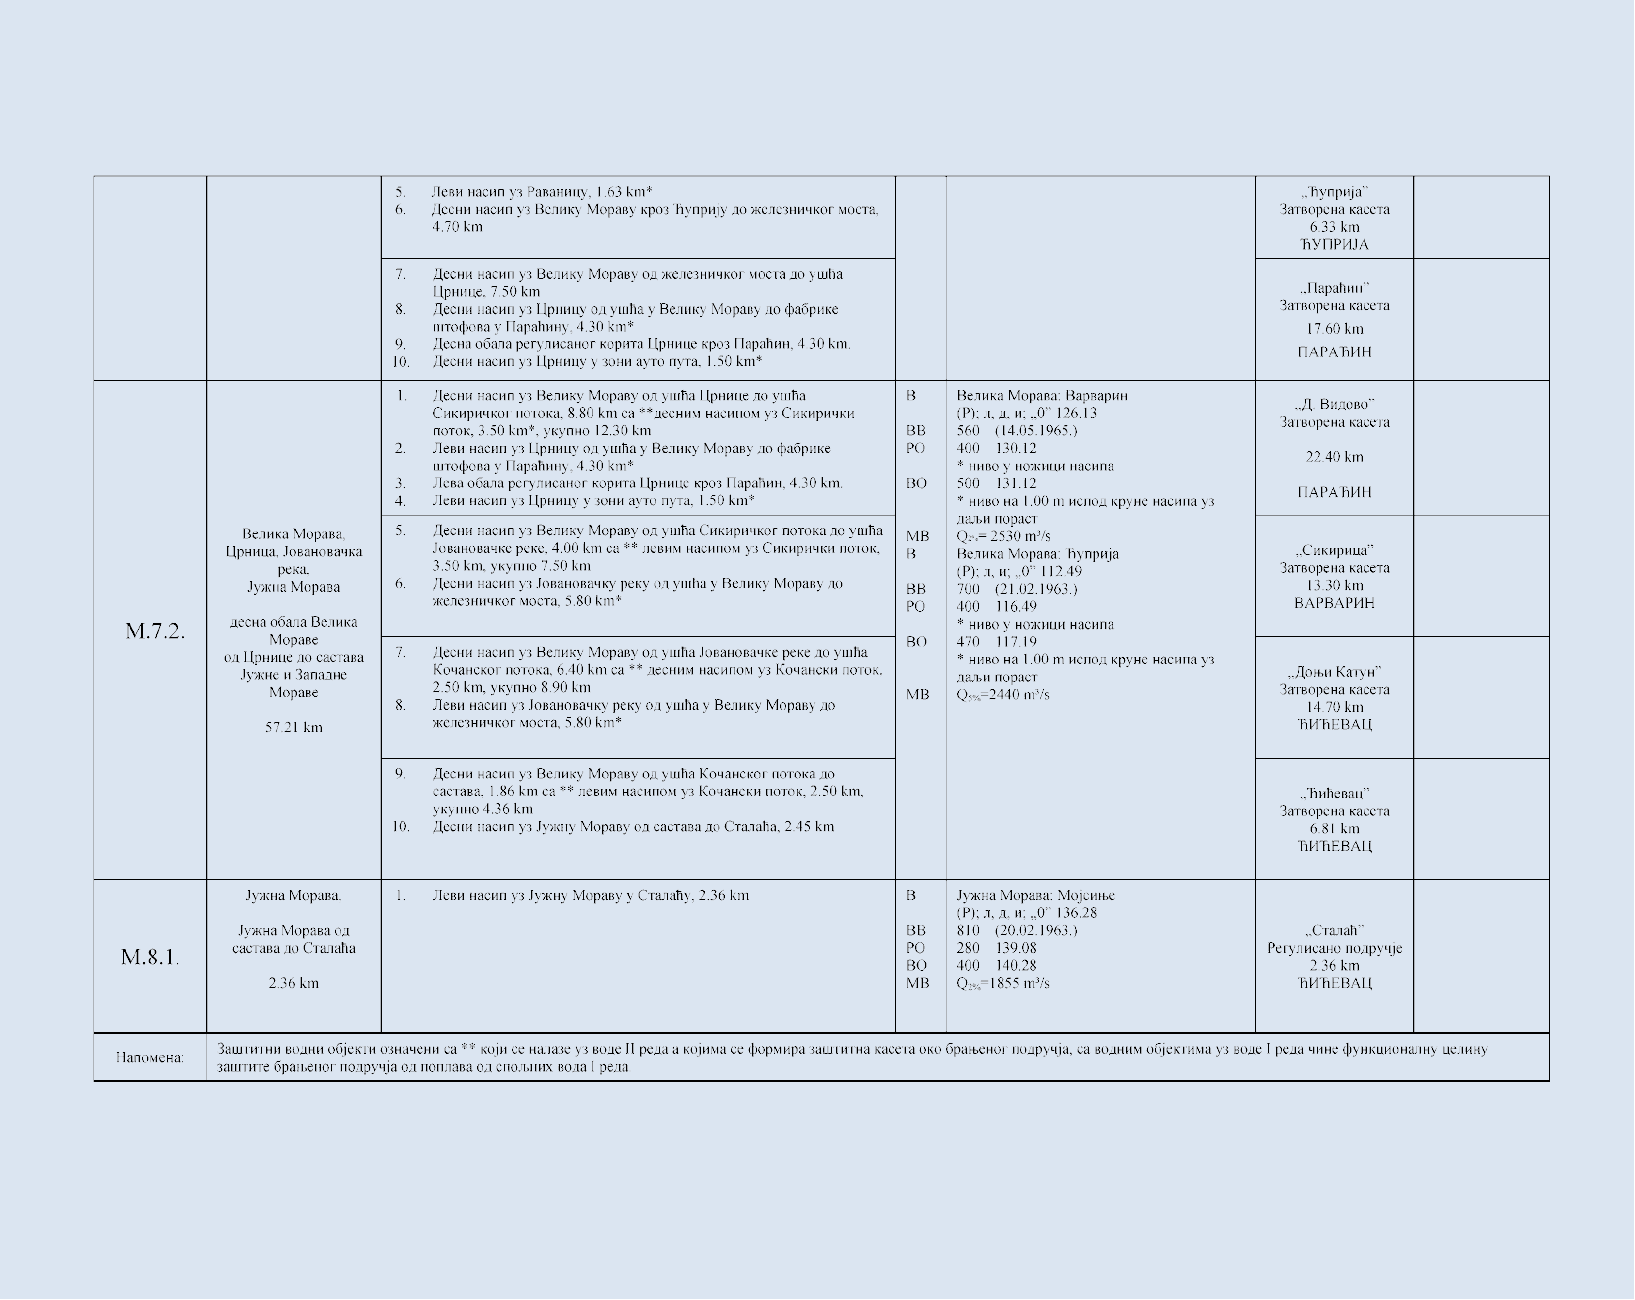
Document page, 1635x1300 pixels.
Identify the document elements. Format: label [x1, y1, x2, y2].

picture [88, 171, 1554, 1122]
